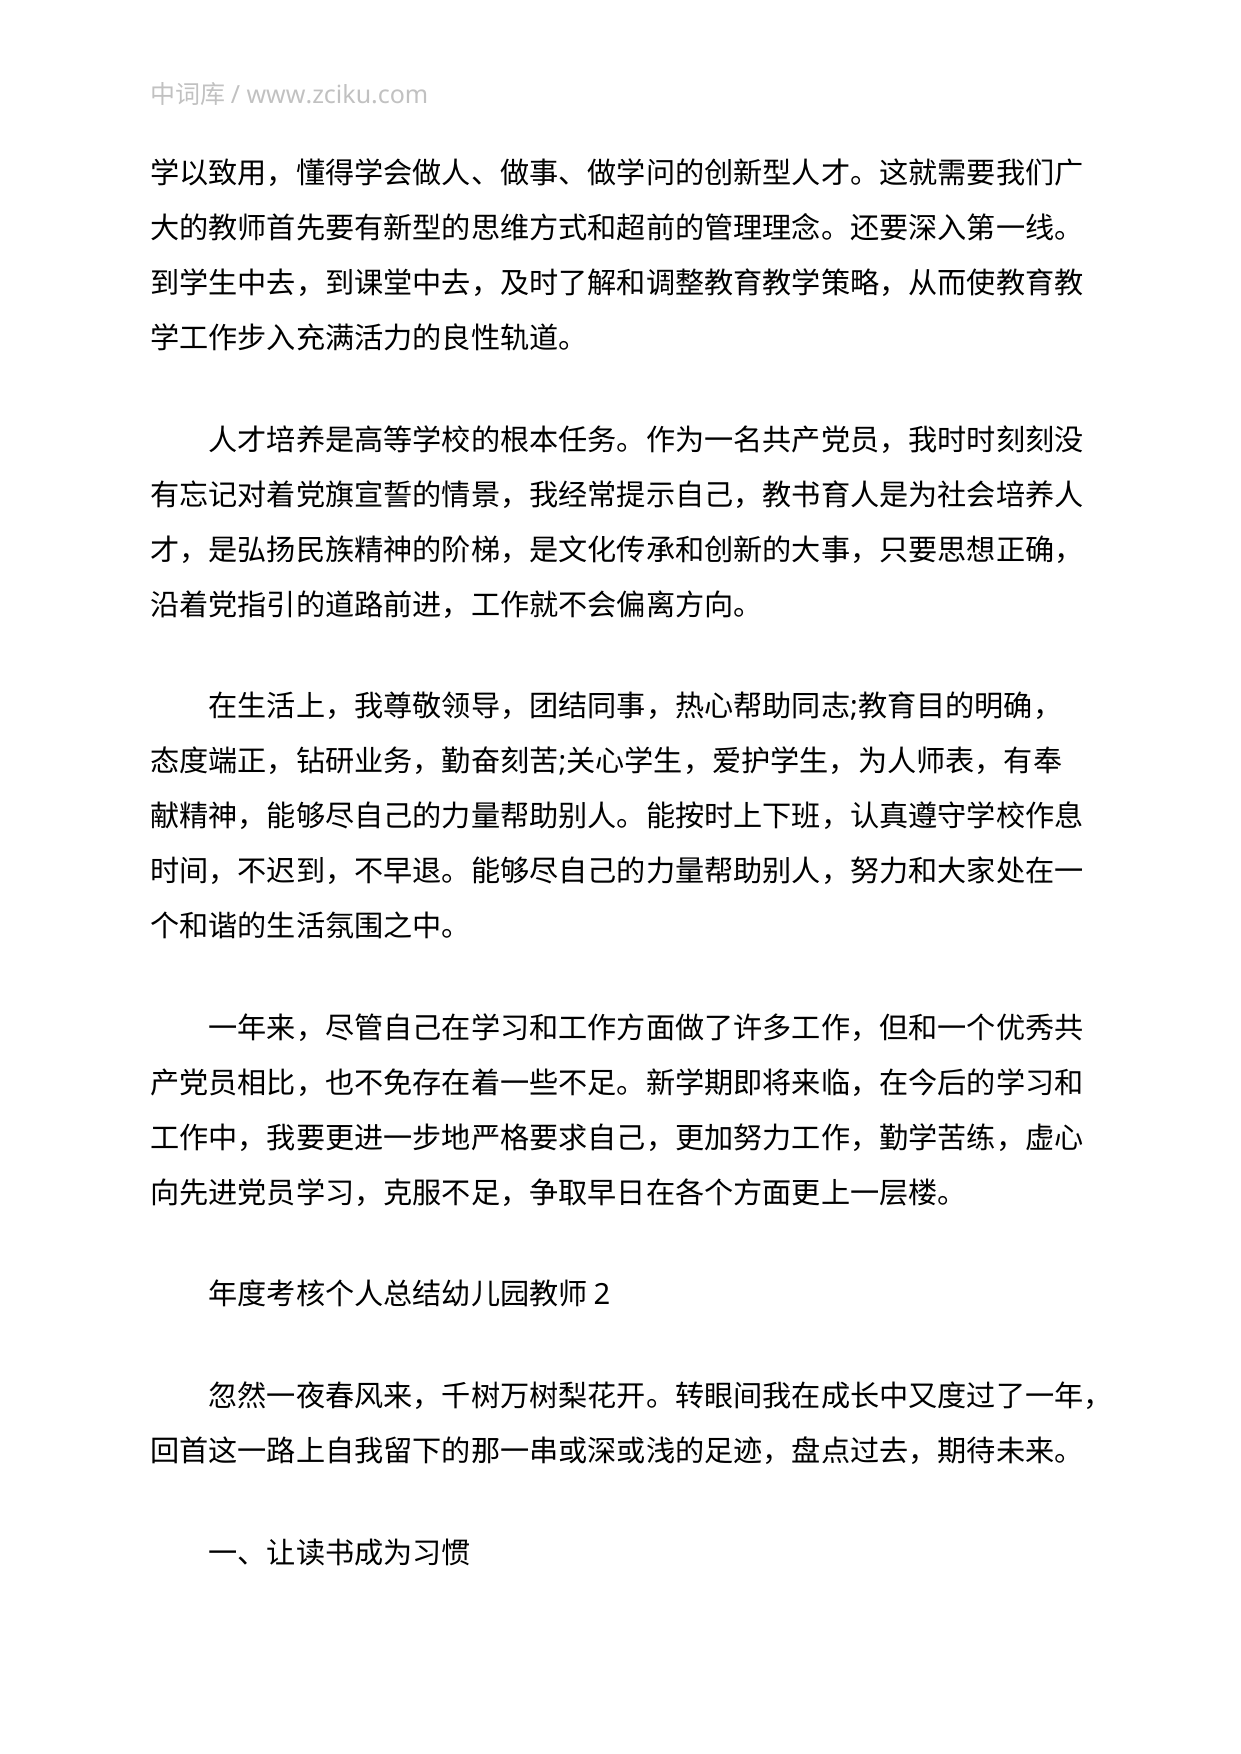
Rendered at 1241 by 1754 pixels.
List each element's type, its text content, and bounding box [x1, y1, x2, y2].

text 忽然一夜春风来，千树万树梨花开。转眼间我在成长中又度过了一年，回首这一路上自我留下的那一串或深或浅的足迹，盘点过去，期待未来。 [150, 1373, 1090, 1470]
text 一年来，尽管自己在学习和工作方面做了许多工作，但和一个优秀共产党员相比，也不免存在着一些不足。新学期即将来临，在今后的学习和工作中，我要更进一步地严格要求自己，更加努力工作，勤学苦练，虚心向先进党员学习，克服不足，争取早日在各个方面更上一层楼。 [150, 1004, 1090, 1211]
text 一、让读书成为习惯 [150, 1529, 1090, 1572]
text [150, 150, 1090, 357]
text 在生活上，我尊敬领导，团结同事，热心帮助同志;教育目的明确，态度端正，钻研业务，勤奋刻苦;关心学生，爱护学生，为人师表，有奉献精神，能够尽自己的力量帮助别人。能按时上下班，认真遵守学校作息时间，不迟到，不早退。能够尽自己的力量帮助别人，努力和大家处在一个和谐的生活氛围之中。 [150, 683, 1090, 945]
text 人才培养是高等学校的根本任务。作为一名共产党员，我时时刻刻没有忘记对着党旗宣誓的情景，我经常提示自己，教书育人是为社会培养人才，是弘扬民族精神的阶梯，是文化传承和创新的大事，只要思想正确，沿着党指引的道路前进，工作就不会偏离方向。 [150, 416, 1090, 623]
text 年度考核个人总结幼儿园教师2 [150, 1271, 1090, 1313]
